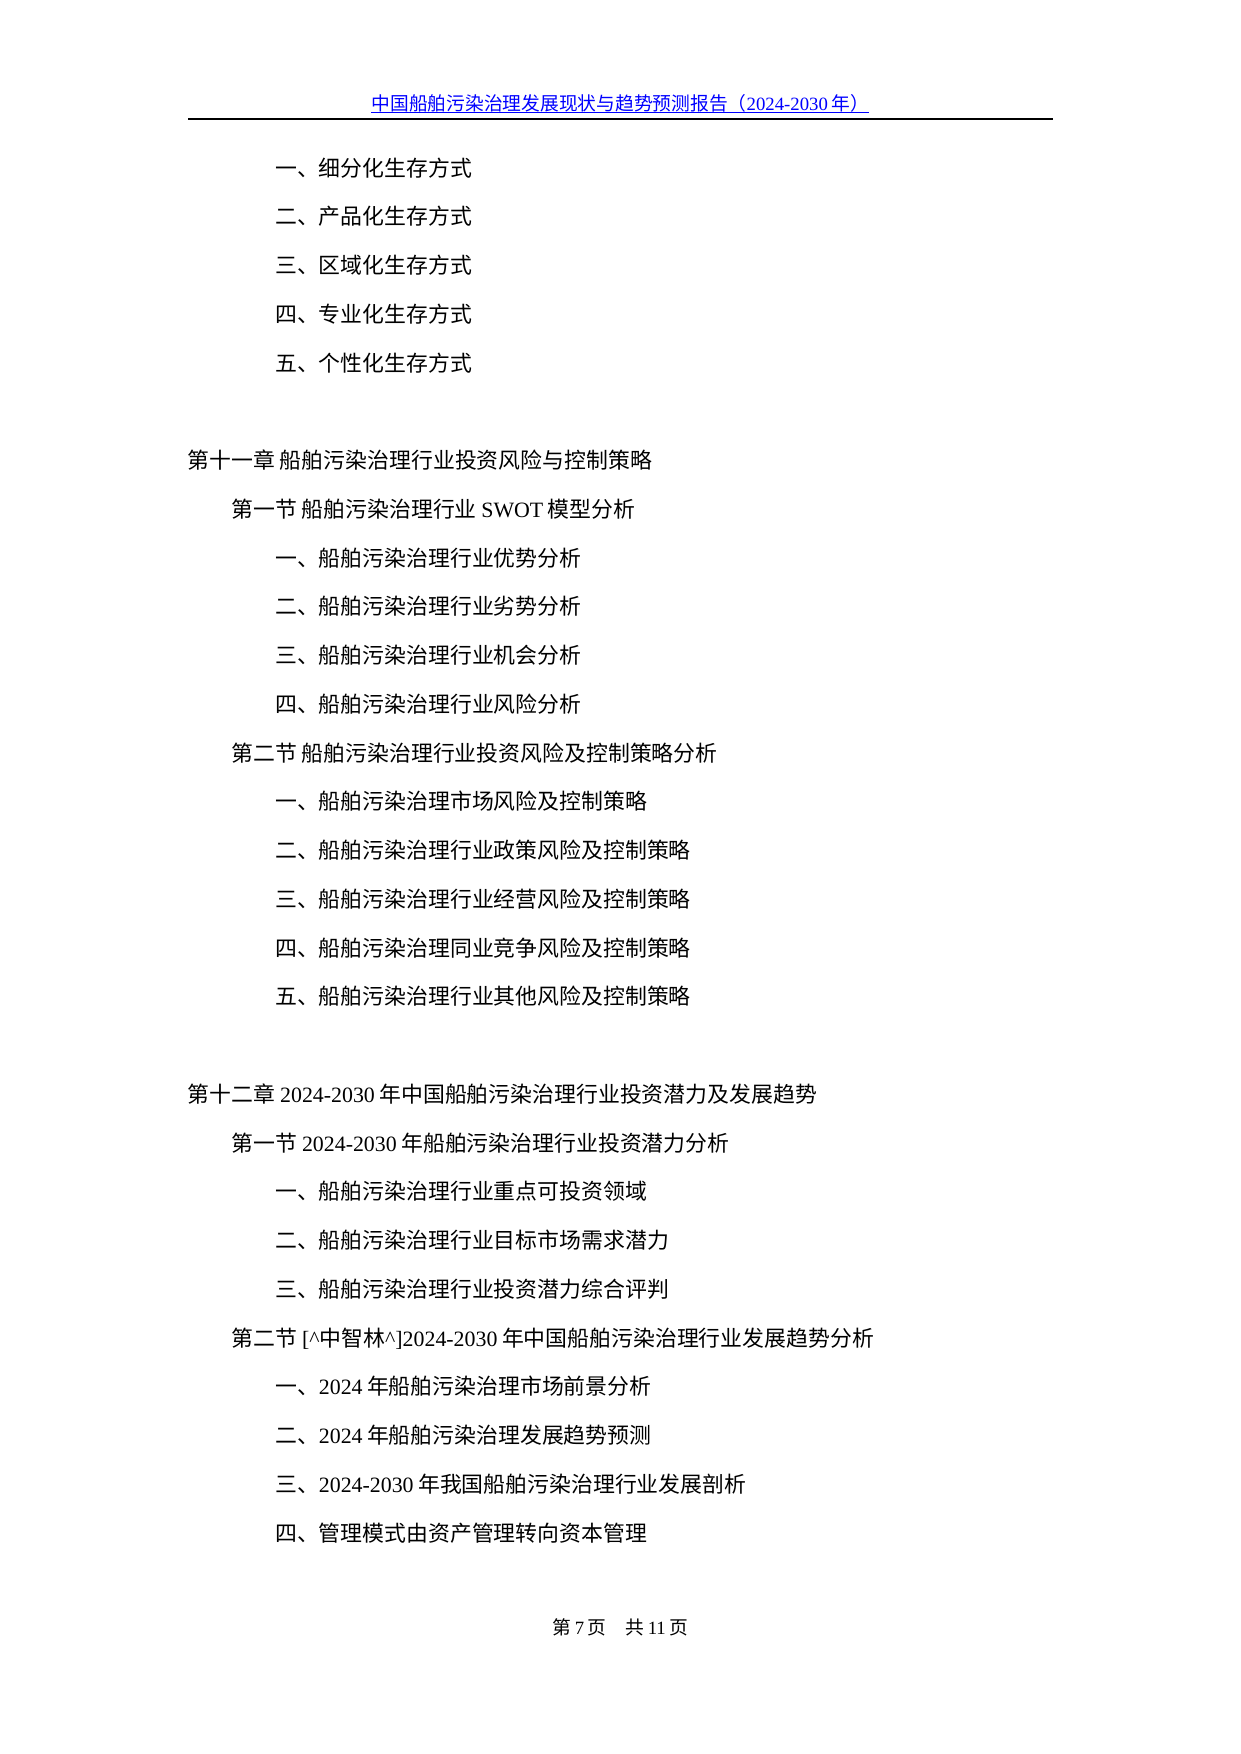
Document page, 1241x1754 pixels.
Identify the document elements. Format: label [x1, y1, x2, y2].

text [187, 150, 1053, 1548]
